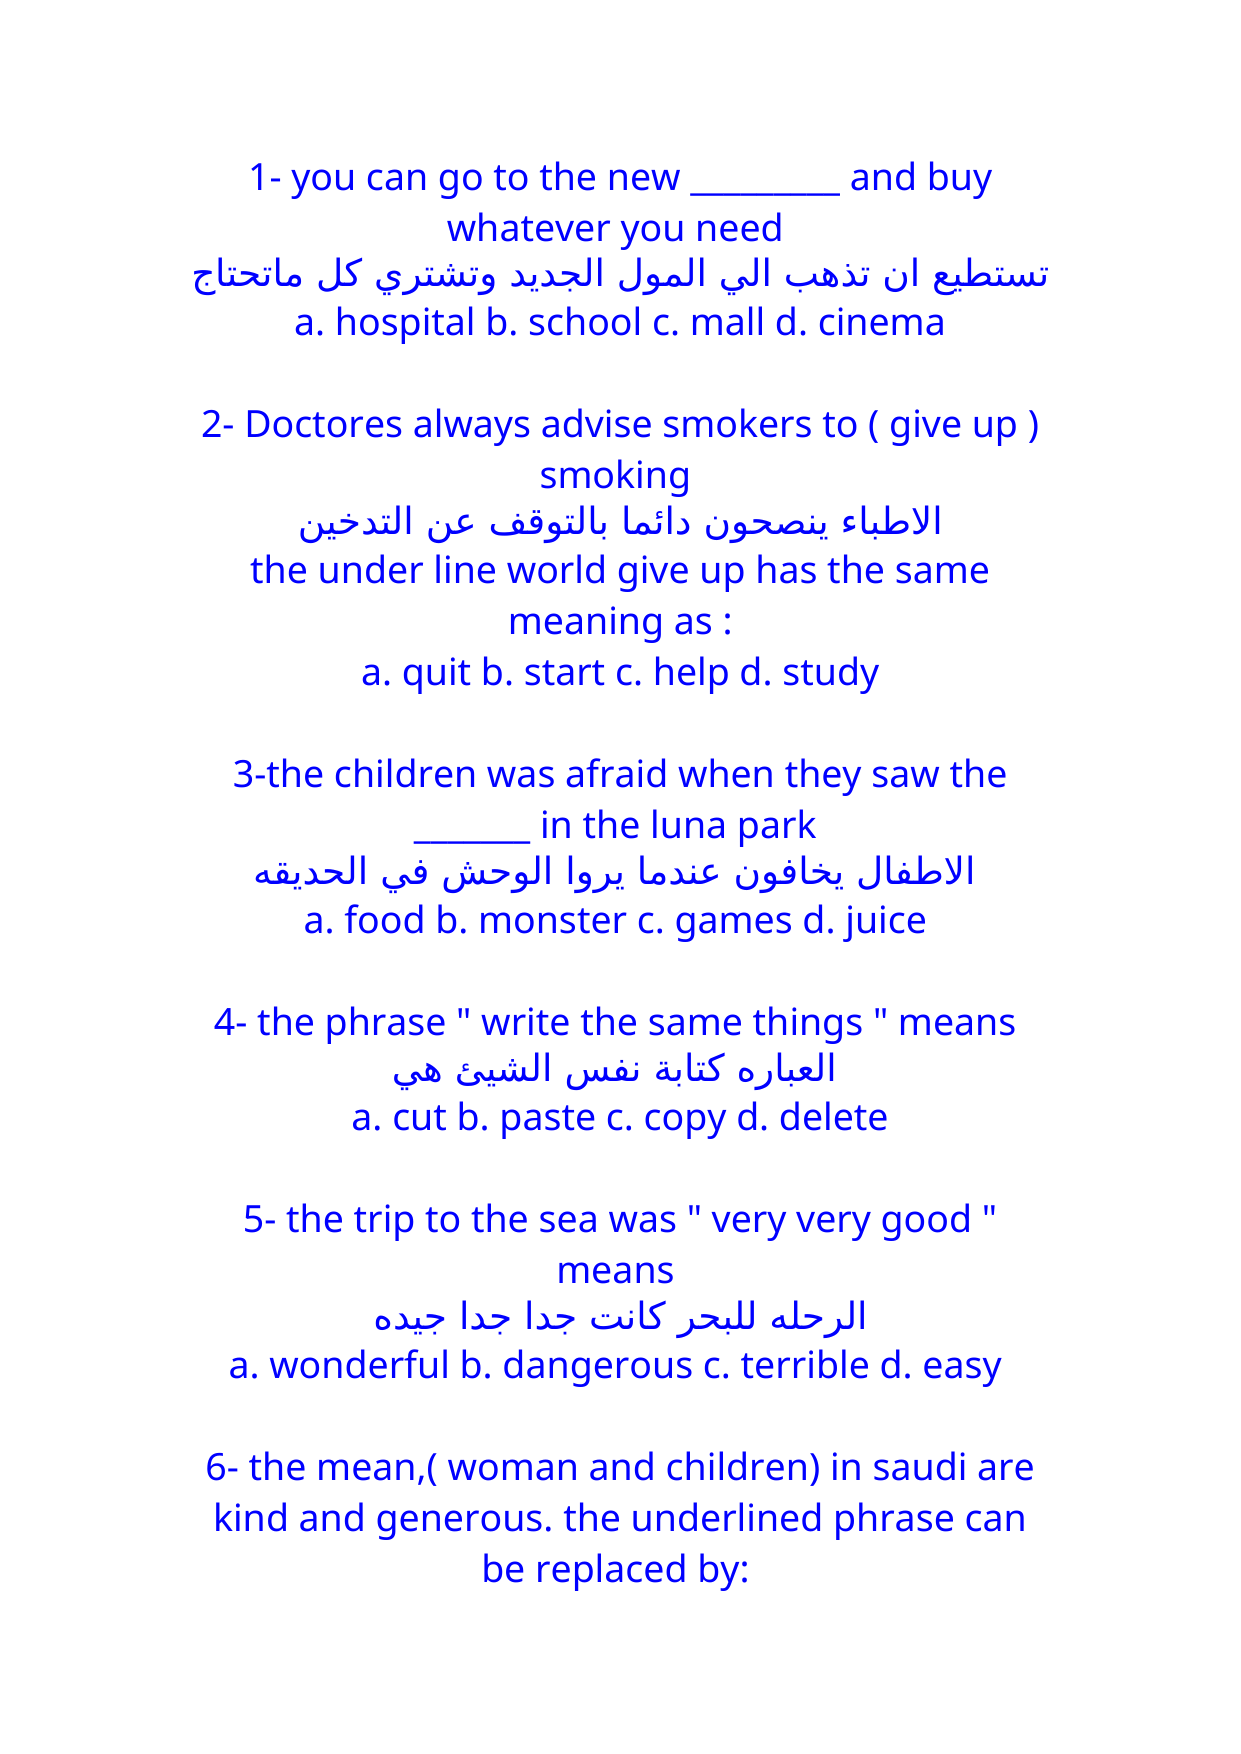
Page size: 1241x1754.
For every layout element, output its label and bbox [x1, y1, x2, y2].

text [187, 150, 1053, 1593]
